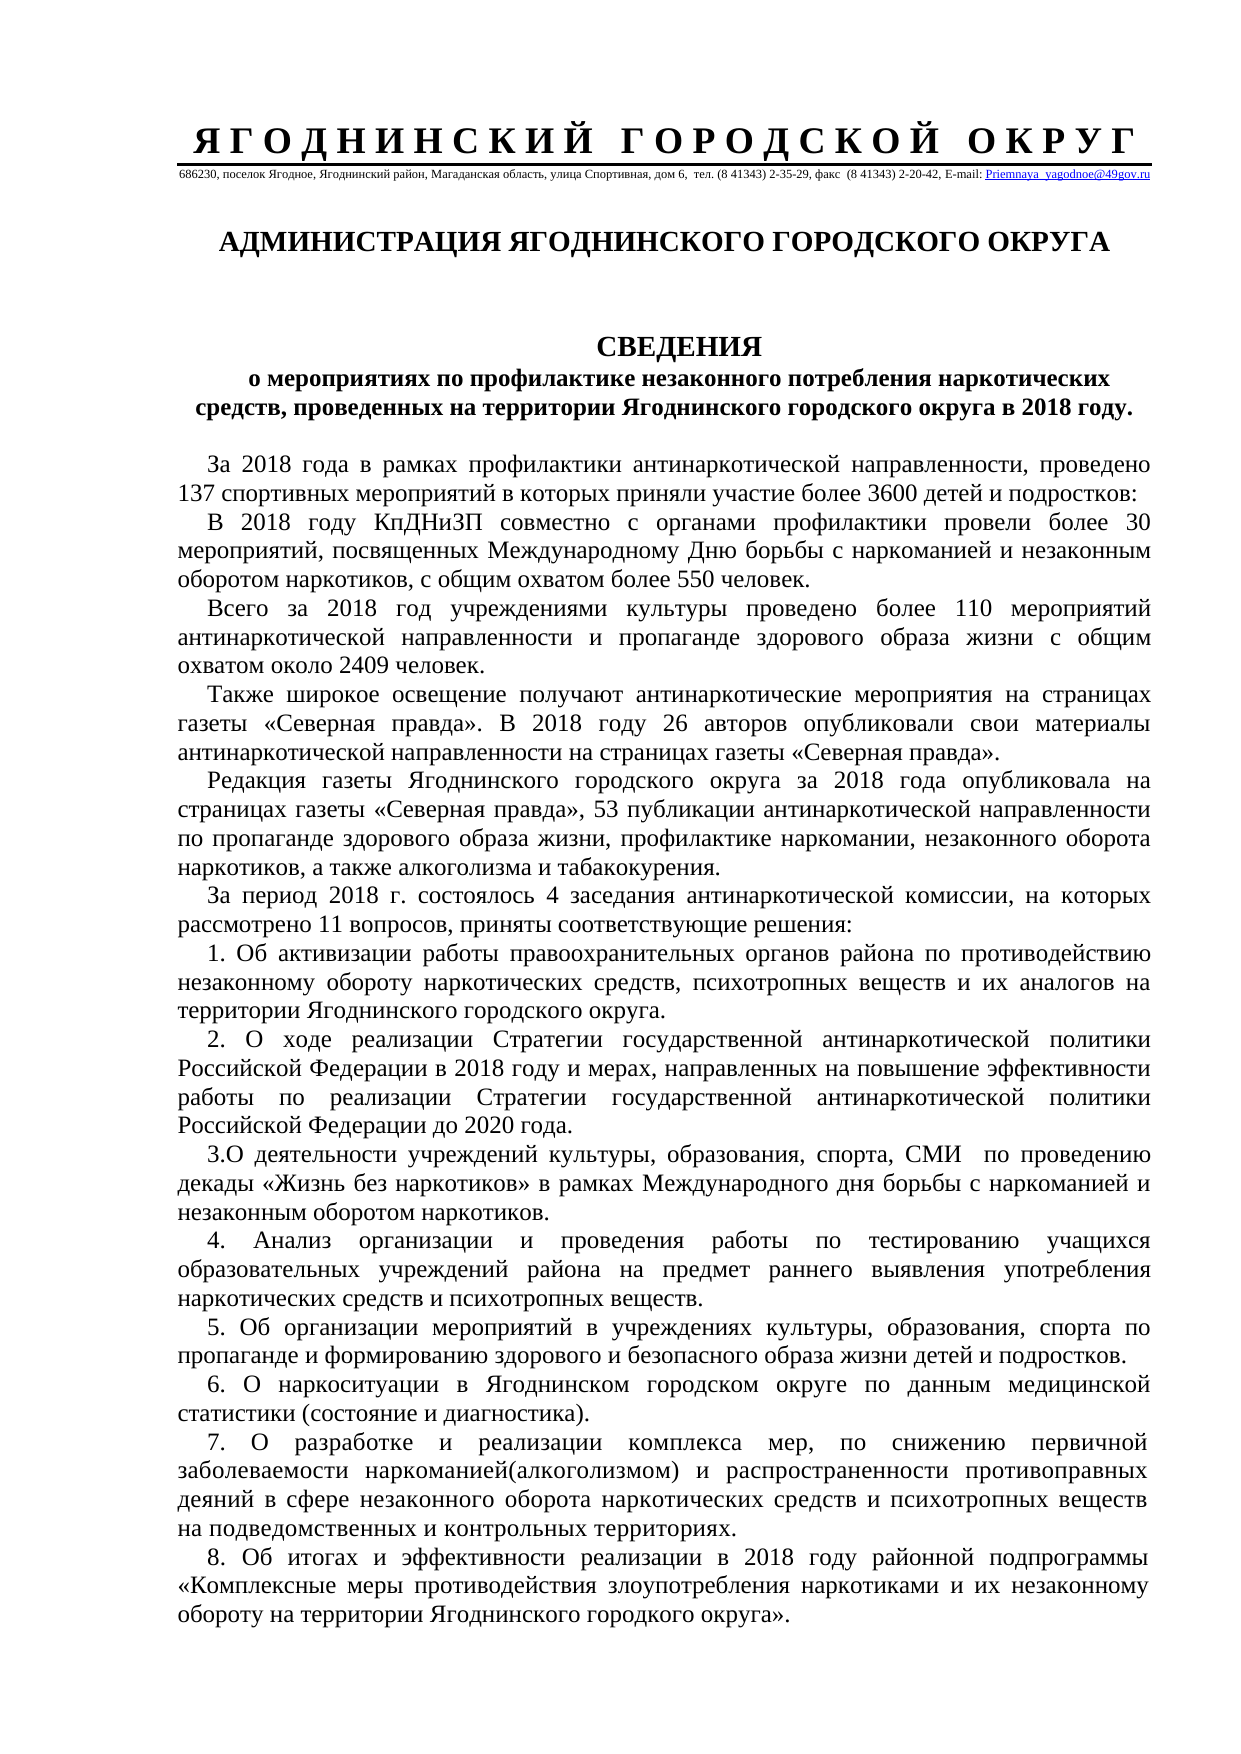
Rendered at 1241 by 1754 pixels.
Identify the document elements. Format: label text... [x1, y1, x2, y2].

text 6. О наркоситуации в Ягоднинском городском округе по данным медицинской статистики (состояние и диагностика). [177, 1369, 1152, 1427]
text Всего за 2018 год учреждениями культуры проведено более 110 мероприятий антинаркотической направленности и пропаганде здорового образа жизни с общим охватом около 2409 человек. [177, 593, 1152, 679]
text 4. Анализ организации и проведения работы по тестированию учащихся образовательных учреждений района на предмет раннего выявления употребления наркотических средств и психотропных веществ. [177, 1225, 1152, 1312]
text 2. О ходе реализации Стратегии государственной антинаркотической политики Российской Федерации в 2018 году и мерах, направленных на повышение эффективности работы по реализации Стратегии государственной антинаркотической политики Российской Федерации до 2020 года. [177, 1024, 1152, 1139]
text В 2018 году КпДНиЗП совместно с органами профилактики провели более 30 мероприятий, посвященных Международному Дню борьбы с наркоманией и незаконным оборотом наркотиков, с общим охватом более 550 человек. [177, 507, 1152, 593]
text За период 2018 г. состоялось 4 заседания антинаркотической комиссии, на которых рассмотрено 11 вопросов, приняты соответствующие решения: [177, 880, 1152, 938]
text 5. Об организации мероприятий в учреждениях культуры, образования, спорта по пропаганде и формированию здорового и безопасного образа жизни детей и подростков. [177, 1312, 1152, 1369]
text СВЕДЕНИЯ [177, 329, 1152, 363]
text За 2018 года в рамках профилактики антинаркотической направленности, проведено 137 спортивных мероприятий в которых приняли участие более 3600 детей и подростков: [177, 449, 1152, 507]
text 8. Об итогах и эффективности реализации в 2018 году районной подпрограммы «Комплексные меры противодействия злоупотребления наркотиками и их незаконному обороту на территории Ягоднинского городкого округа». [177, 1542, 1149, 1628]
text АДМИНИСТРАЦИЯ ЯГОДНИНСКОГО ГОРОДСКОГО ОКРУГА [177, 224, 1152, 257]
text 7. О разработке и реализации комплекса мер, по снижению первичной заболеваемости наркоманией(алкоголизмом) и распространенности противоправных деяний в сфере незаконного оборота наркотических средств и психотропных веществ на подведомственных и контрольных территориях. [177, 1427, 1149, 1542]
text Я Г О Д Н И Н С К И Й Г О Р О Д С К О Й О К Р У Г [177, 118, 1152, 163]
text Также широкое освещение получают антинаркотические мероприятия на страницах газеты «Северная правда». В 2018 году 26 авторов опубликовали свои материалы антинаркотической направленности на страницах газеты «Северная правда». [177, 679, 1152, 765]
text 686230, поселок Ягодное, Ягоднинский район, Магаданская область, улица Спортивная, дом 6, тел. (8 41343) 2-35-29, факс (8 41343) 2-20-42, E-mail: Priemnaya_yagodnoe@49gov.ru [177, 166, 1152, 181]
text о мероприятиях по профилактике незаконного потребления наркотических средств, проведенных на территории Ягоднинского городского округа в 2018 году. [177, 363, 1152, 420]
text 3.О деятельности учреждений культуры, образования, спорта, СМИ по проведению декады «Жизнь без наркотиков» в рамках Международного дня борьбы с наркоманией и незаконным оборотом наркотиков. [177, 1139, 1152, 1225]
text Редакция газеты Ягоднинского городского округа за 2018 года опубликовала на страницах газеты «Северная правда», 53 публикации антинаркотической направленности по пропаганде здорового образа жизни, профилактике наркомании, незаконного оборота наркотиков, а также алкоголизма и табакокурения. [177, 765, 1152, 880]
text 1. Об активизации работы правоохранительных органов района по противодействию незаконному обороту наркотических средств, психотропных веществ и их аналогов на территории Ягоднинского городского округа. [177, 938, 1152, 1024]
